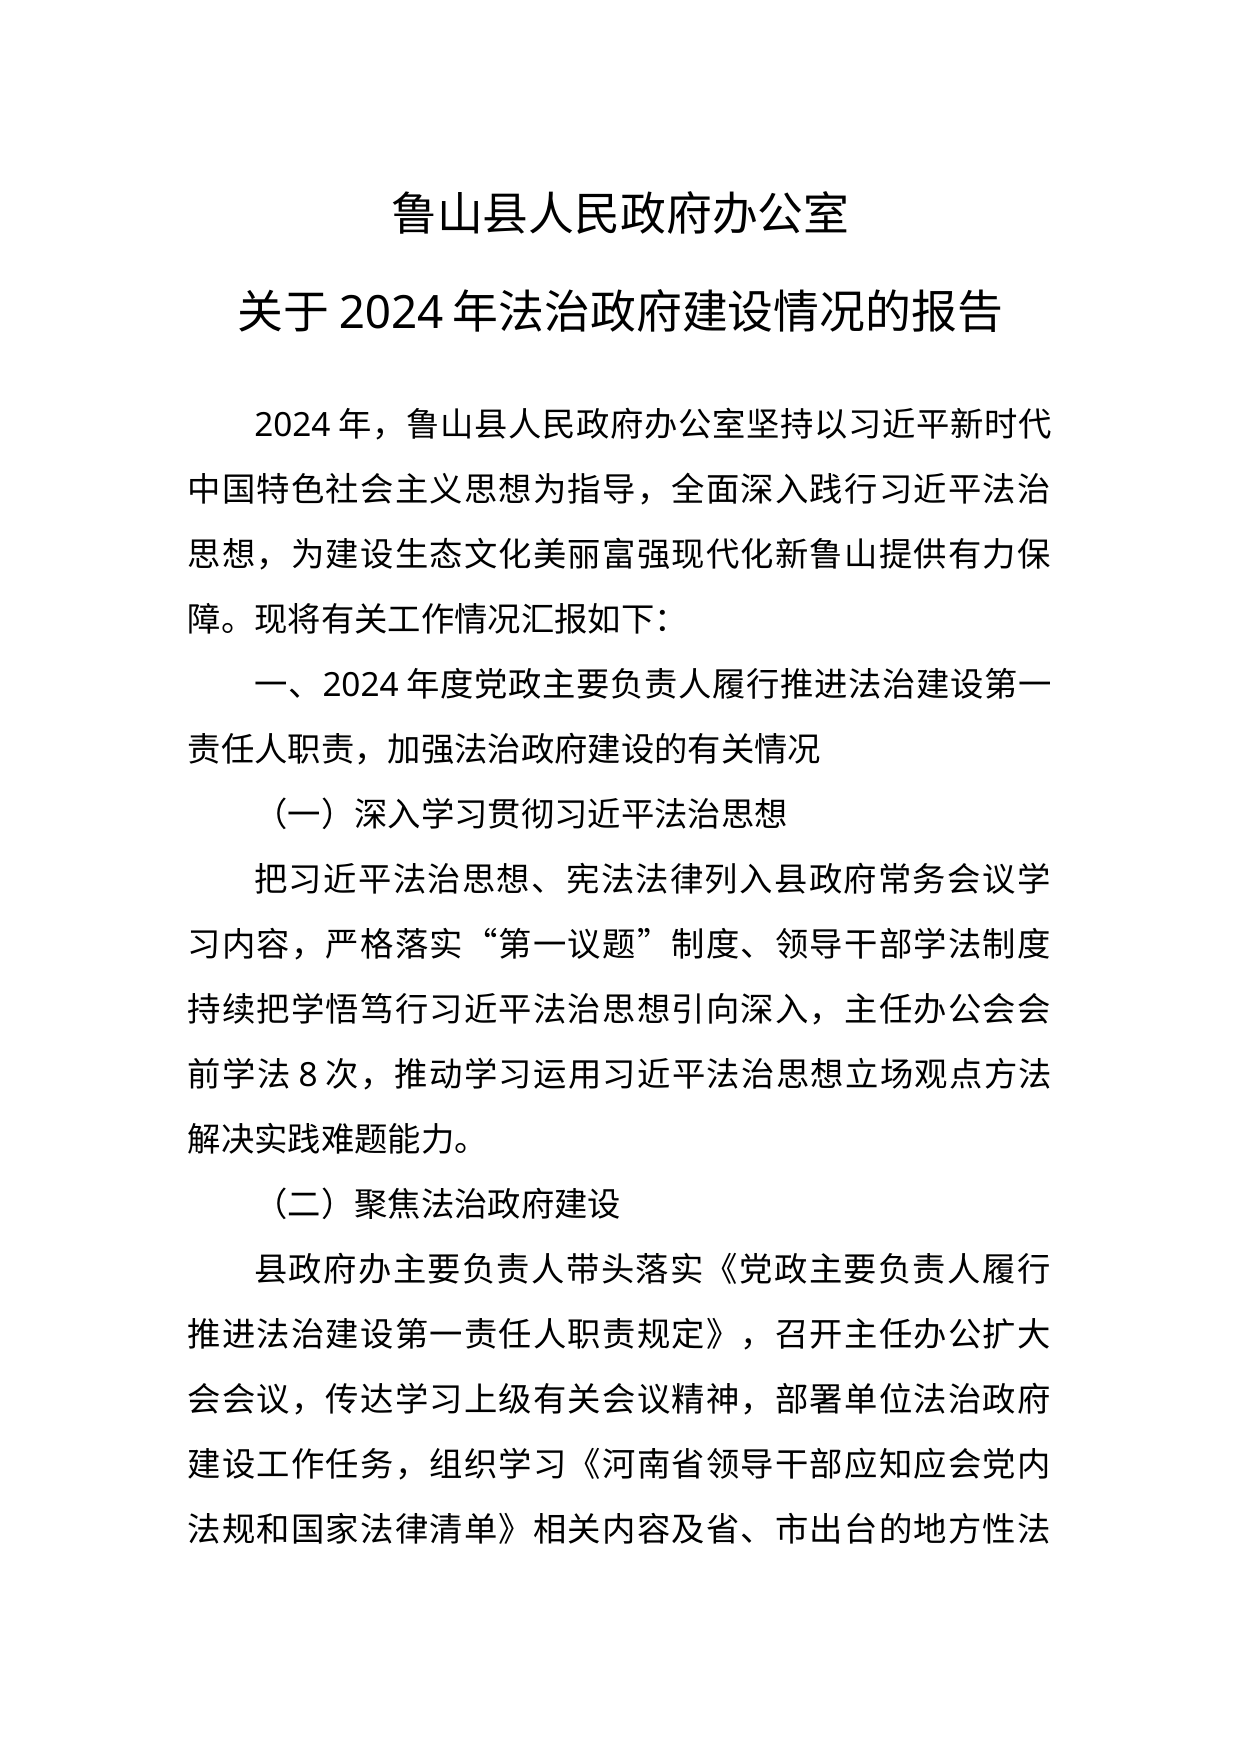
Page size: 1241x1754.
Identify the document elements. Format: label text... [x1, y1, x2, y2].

text （二）聚焦法治政府建设 [187, 1169, 1053, 1234]
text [187, 1234, 1053, 1559]
text 一、2024年度党政主要负责人履行推进法治建设第一责任人职责，加强法治政府建设的有关情况 [187, 649, 1053, 779]
text （一）深入学习贯彻习近平法治思想 [187, 779, 1053, 844]
text 鲁山县人民政府办公室 [187, 162, 1053, 259]
text 2024年，鲁山县人民政府办公室坚持以习近平新时代中国特色社会主义思想为指导，全面深入践行习近平法治思想，为建设生态文化美丽富强现代化新鲁山提供有力保障。现将有关工作情况汇报如下： [187, 389, 1053, 649]
text 关于2024年法治政府建设情况的报告 [187, 259, 1053, 357]
text 把习近平法治思想、宪法法律列入县政府常务会议学习内容，严格落实“第一议题”制度、领导干部学法制度，持续把学悟笃行习近平法治思想引向深入，主任办公会会前学法8次，推动学习运用习近平法治思想立场观点方法解决实践难题能力。 [187, 844, 1053, 1169]
